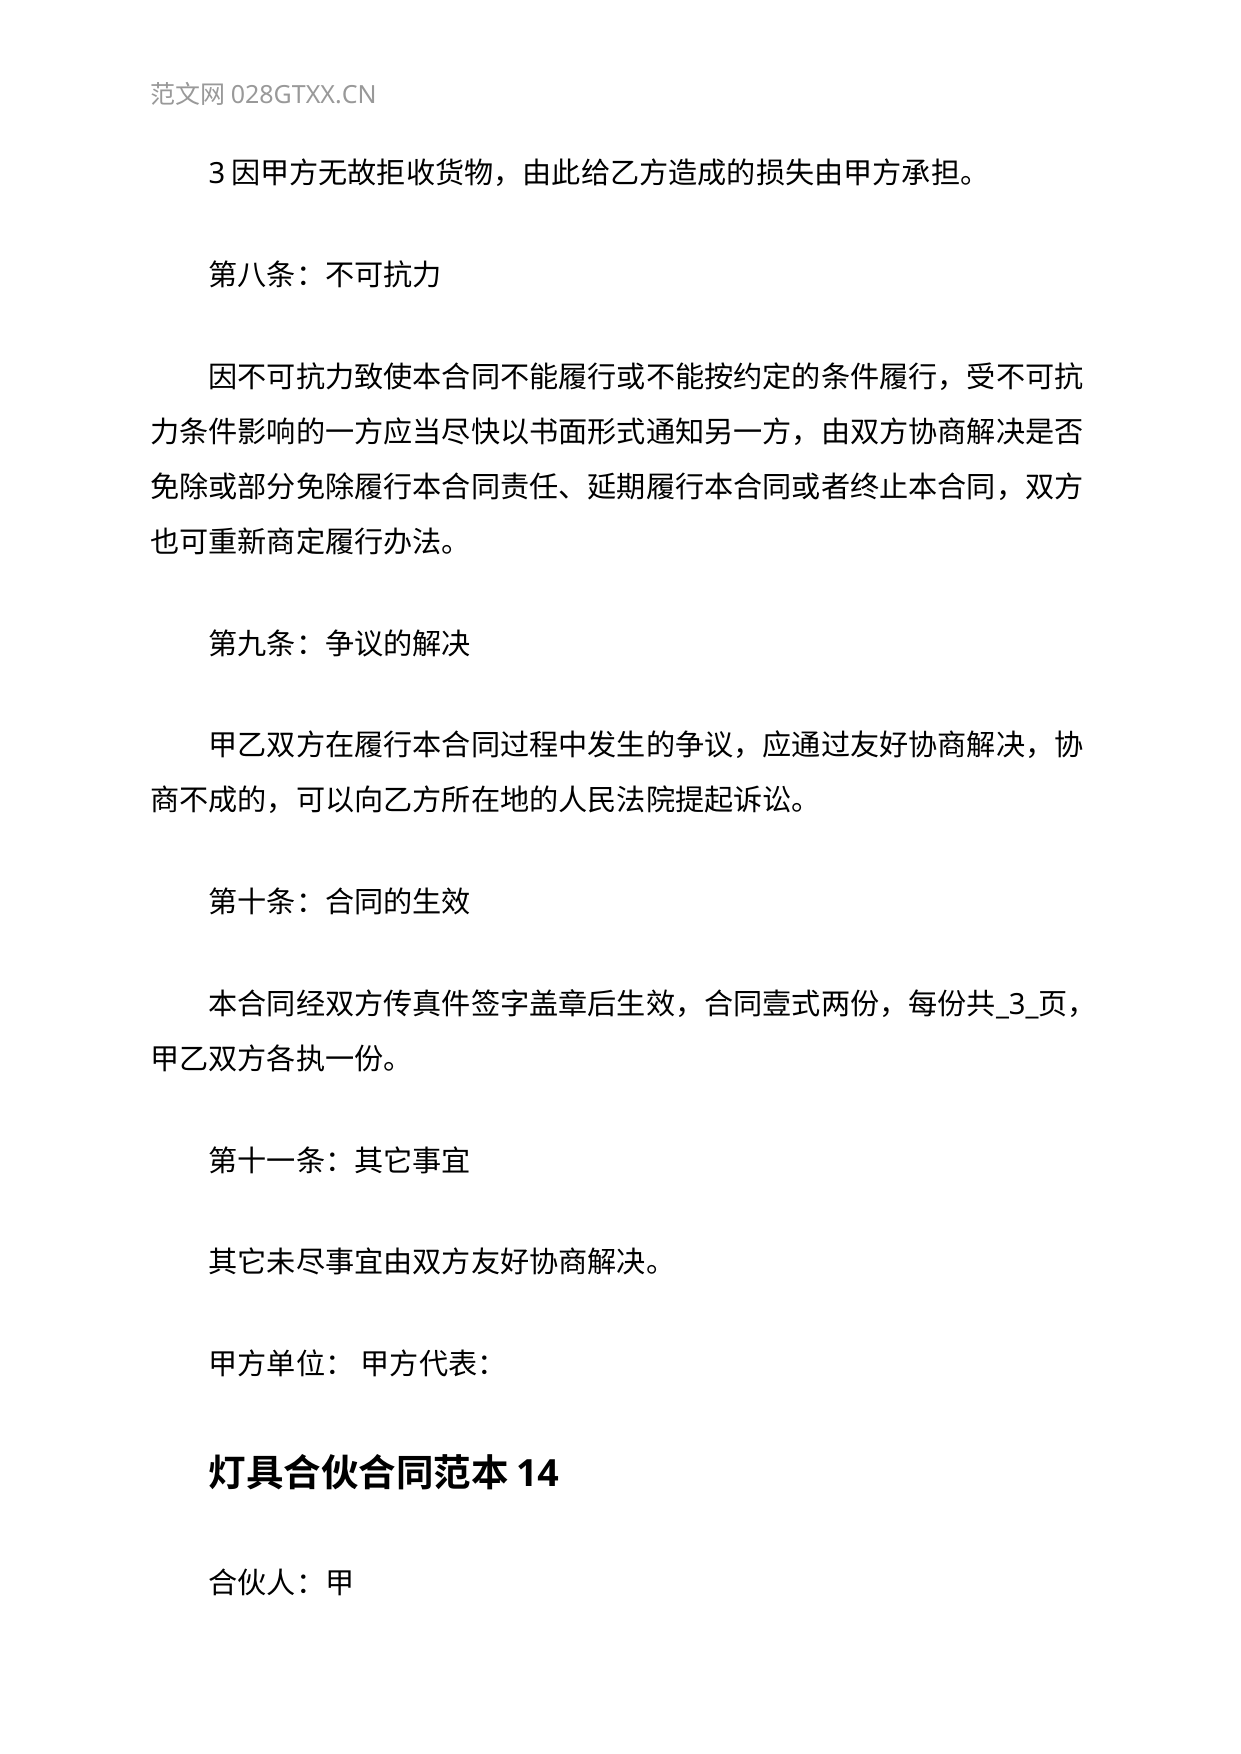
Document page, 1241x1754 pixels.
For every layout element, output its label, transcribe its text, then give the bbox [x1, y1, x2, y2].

text 第八条：不可抗力 [150, 252, 1090, 294]
text 合伙人：甲 [150, 1560, 1090, 1602]
text 第十条：合同的生效 [150, 879, 1090, 921]
text 第十一条：其它事宜 [150, 1137, 1090, 1179]
text 因不可抗力致使本合同不能履行或不能按约定的条件履行，受不可抗力条件影响的一方应当尽快以书面形式通知另一方，由双方协商解决是否免除或部分免除履行本合同责任、延期履行本合同或者终止本合同，双方也可重新商定履行办法。 [150, 354, 1090, 561]
text 甲乙双方在履行本合同过程中发生的争议，应通过友好协商解决，协商不成的，可以向乙方所在地的人民法院提起诉讼。 [150, 722, 1090, 819]
text 灯具合伙合同范本14 [150, 1442, 1090, 1497]
text 第九条：争议的解决 [150, 620, 1090, 662]
text 3因甲方无故拒收货物，由此给乙方造成的损失由甲方承担。 [150, 150, 1090, 192]
text 本合同经双方传真件签字盖章后生效，合同壹式两份，每份共_3_页，甲乙双方各执一份。 [150, 980, 1090, 1078]
text 其它未尽事宜由双方友好协商解决。 [150, 1239, 1090, 1281]
text 甲方单位： 甲方代表： [150, 1341, 1090, 1383]
